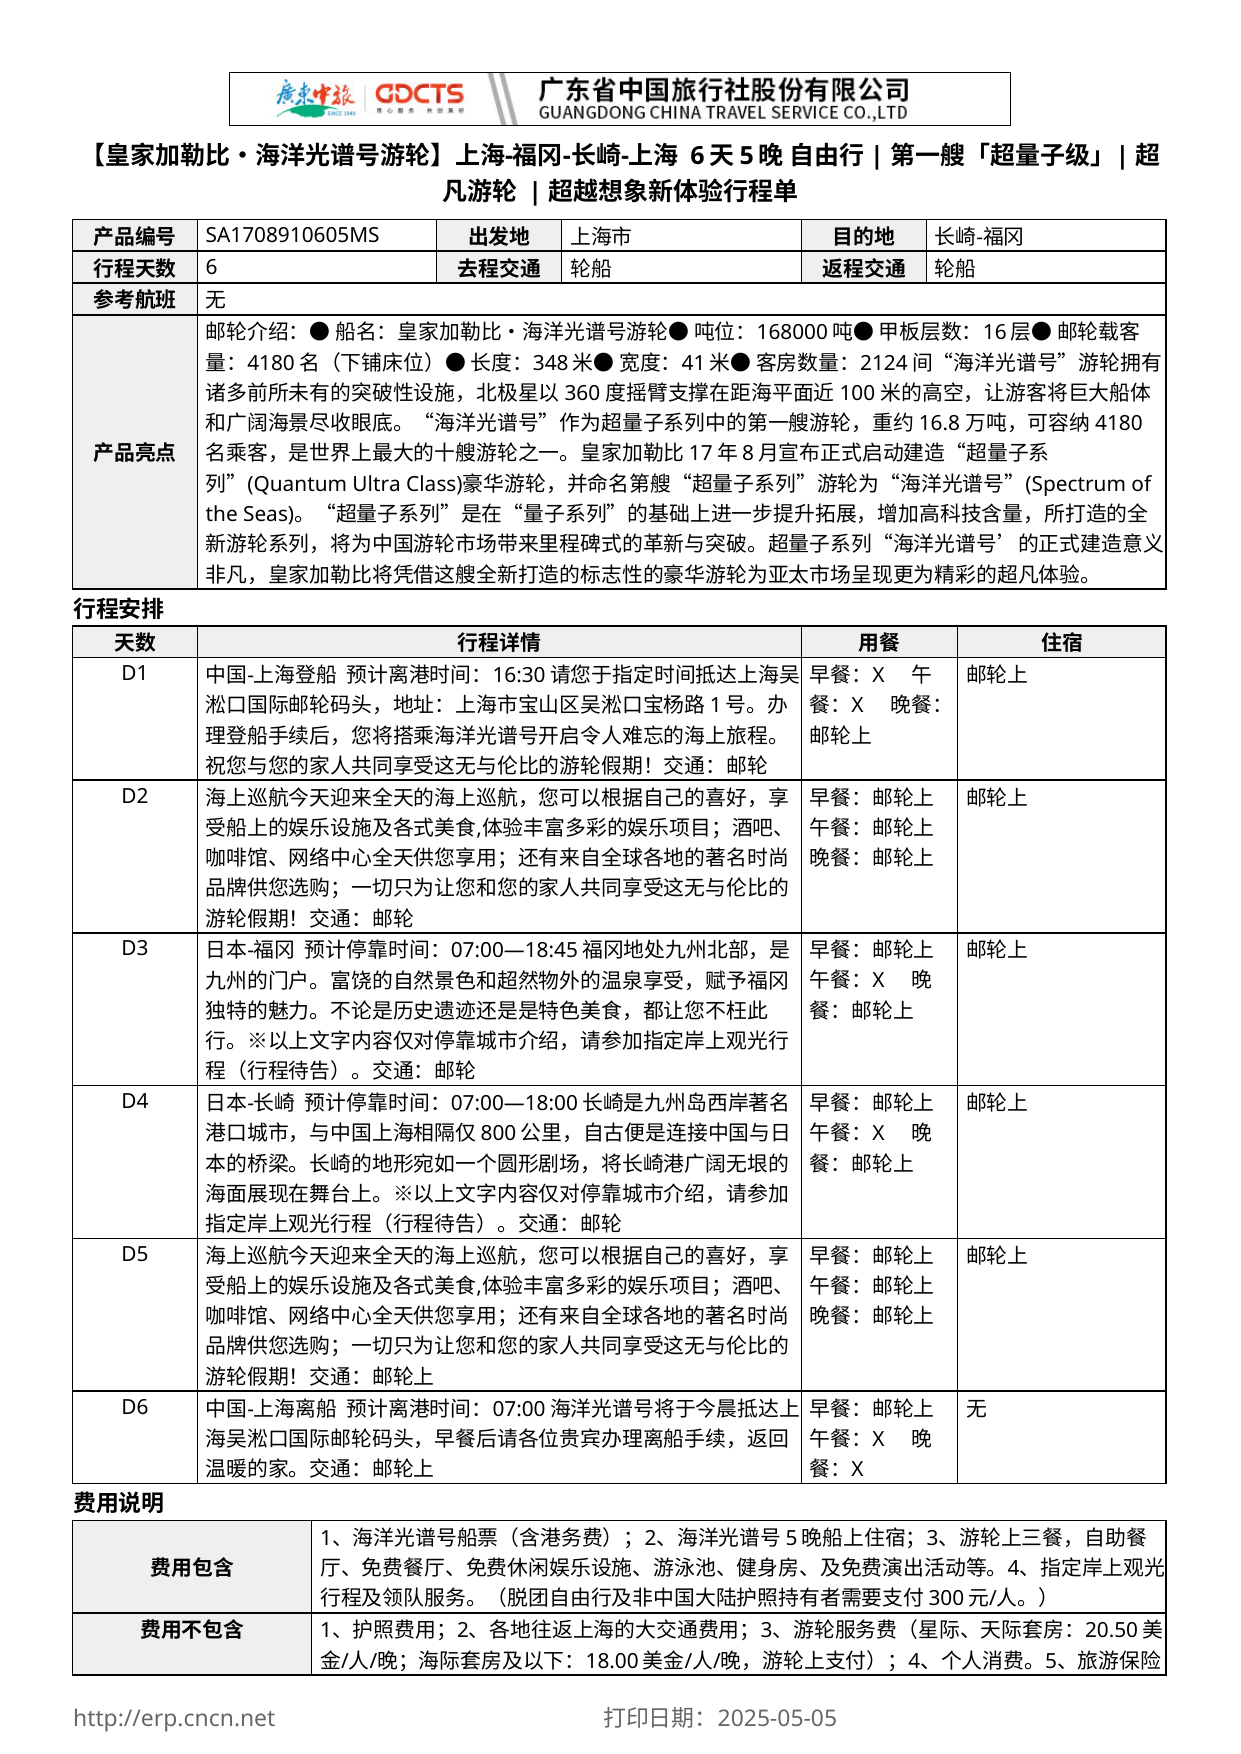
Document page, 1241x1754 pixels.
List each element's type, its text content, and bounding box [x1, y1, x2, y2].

table_cell 6 [198, 252, 436, 282]
text 行程安排 [73, 591, 1167, 624]
table_header SA1708910605MS [198, 220, 436, 250]
table_cell 海上巡航 [198, 781, 801, 932]
table_header 目的地 [802, 220, 926, 250]
table_cell D6 [73, 1392, 197, 1483]
table_cell 产品亮点 [73, 316, 197, 588]
table_cell 中国-上海离船 预计离港时间：07:00 [198, 1392, 801, 1483]
text 【皇家加勒比•海洋光谱号游轮】上海-福冈-长崎-上海 6天5晚 自由行 | 第一艘「超量子级」| 超凡游轮 | 超越想象新体验行程单 [73, 136, 1167, 208]
table_cell 海上巡航 [198, 1239, 801, 1390]
table_cell 邮轮上 [958, 1086, 1165, 1237]
table_header 住宿 [958, 627, 1165, 657]
table_cell 中国-上海登船 预计离港时间：16:30 [198, 658, 801, 779]
table_cell D2 [73, 781, 197, 932]
table_cell 无 [198, 284, 1165, 314]
table_header 费用包含 [73, 1521, 311, 1612]
table_cell 邮轮上 [958, 934, 1165, 1085]
table_header 产品编号 [73, 220, 197, 250]
table_cell D5 [73, 1239, 197, 1390]
table_cell 无 [958, 1392, 1165, 1483]
table_cell 早餐：邮轮上 午餐：邮轮上 晚餐：邮轮上 [802, 1239, 957, 1390]
table_cell D4 [73, 1086, 197, 1237]
table_cell 去程交通 [437, 252, 561, 282]
table_header 行程详情 [198, 627, 801, 657]
table_cell 费用不包含 [73, 1614, 311, 1674]
table_cell 日本-福冈 预计停靠时间：07:00—18:45 [198, 934, 801, 1085]
table_cell 早餐：X 午餐：X 晚餐：邮轮上 [802, 658, 957, 779]
table_cell D1 [73, 658, 197, 779]
table_cell 早餐：邮轮上 午餐：X 晚餐：X [802, 1392, 957, 1483]
table_cell 轮船 [562, 252, 801, 282]
table_cell 邮轮上 [958, 658, 1165, 779]
table_cell 返程交通 [802, 252, 926, 282]
picture [230, 73, 1010, 125]
table_cell 日本-长崎 预计停靠时间：07:00—18:00 [198, 1086, 801, 1237]
table_header 1、海洋光谱号船票（含港务费）； [312, 1521, 1165, 1612]
table_cell 邮轮上 [958, 1239, 1165, 1390]
table_header 出发地 [437, 220, 561, 250]
table_cell 邮轮介绍： [198, 316, 1165, 588]
table_header 上海市 [562, 220, 801, 250]
table_cell 行程天数 [73, 252, 197, 282]
table_cell 早餐：邮轮上 午餐：X 晚餐：邮轮上 [802, 1086, 957, 1237]
table_cell 参考航班 [73, 284, 197, 314]
table_cell 轮船 [927, 252, 1165, 282]
table_header 长崎-福冈 [927, 220, 1165, 250]
table_cell 早餐：邮轮上 午餐：邮轮上 晚餐：邮轮上 [802, 781, 957, 932]
table_cell 1、护照费用； [312, 1614, 1165, 1674]
table_cell 早餐：邮轮上 午餐：X 晚餐：邮轮上 [802, 934, 957, 1085]
table_header 天数 [73, 627, 197, 657]
table_header 用餐 [802, 627, 957, 657]
table_cell 邮轮上 [958, 781, 1165, 932]
text 费用说明 [73, 1485, 1167, 1518]
table_cell D3 [73, 934, 197, 1085]
